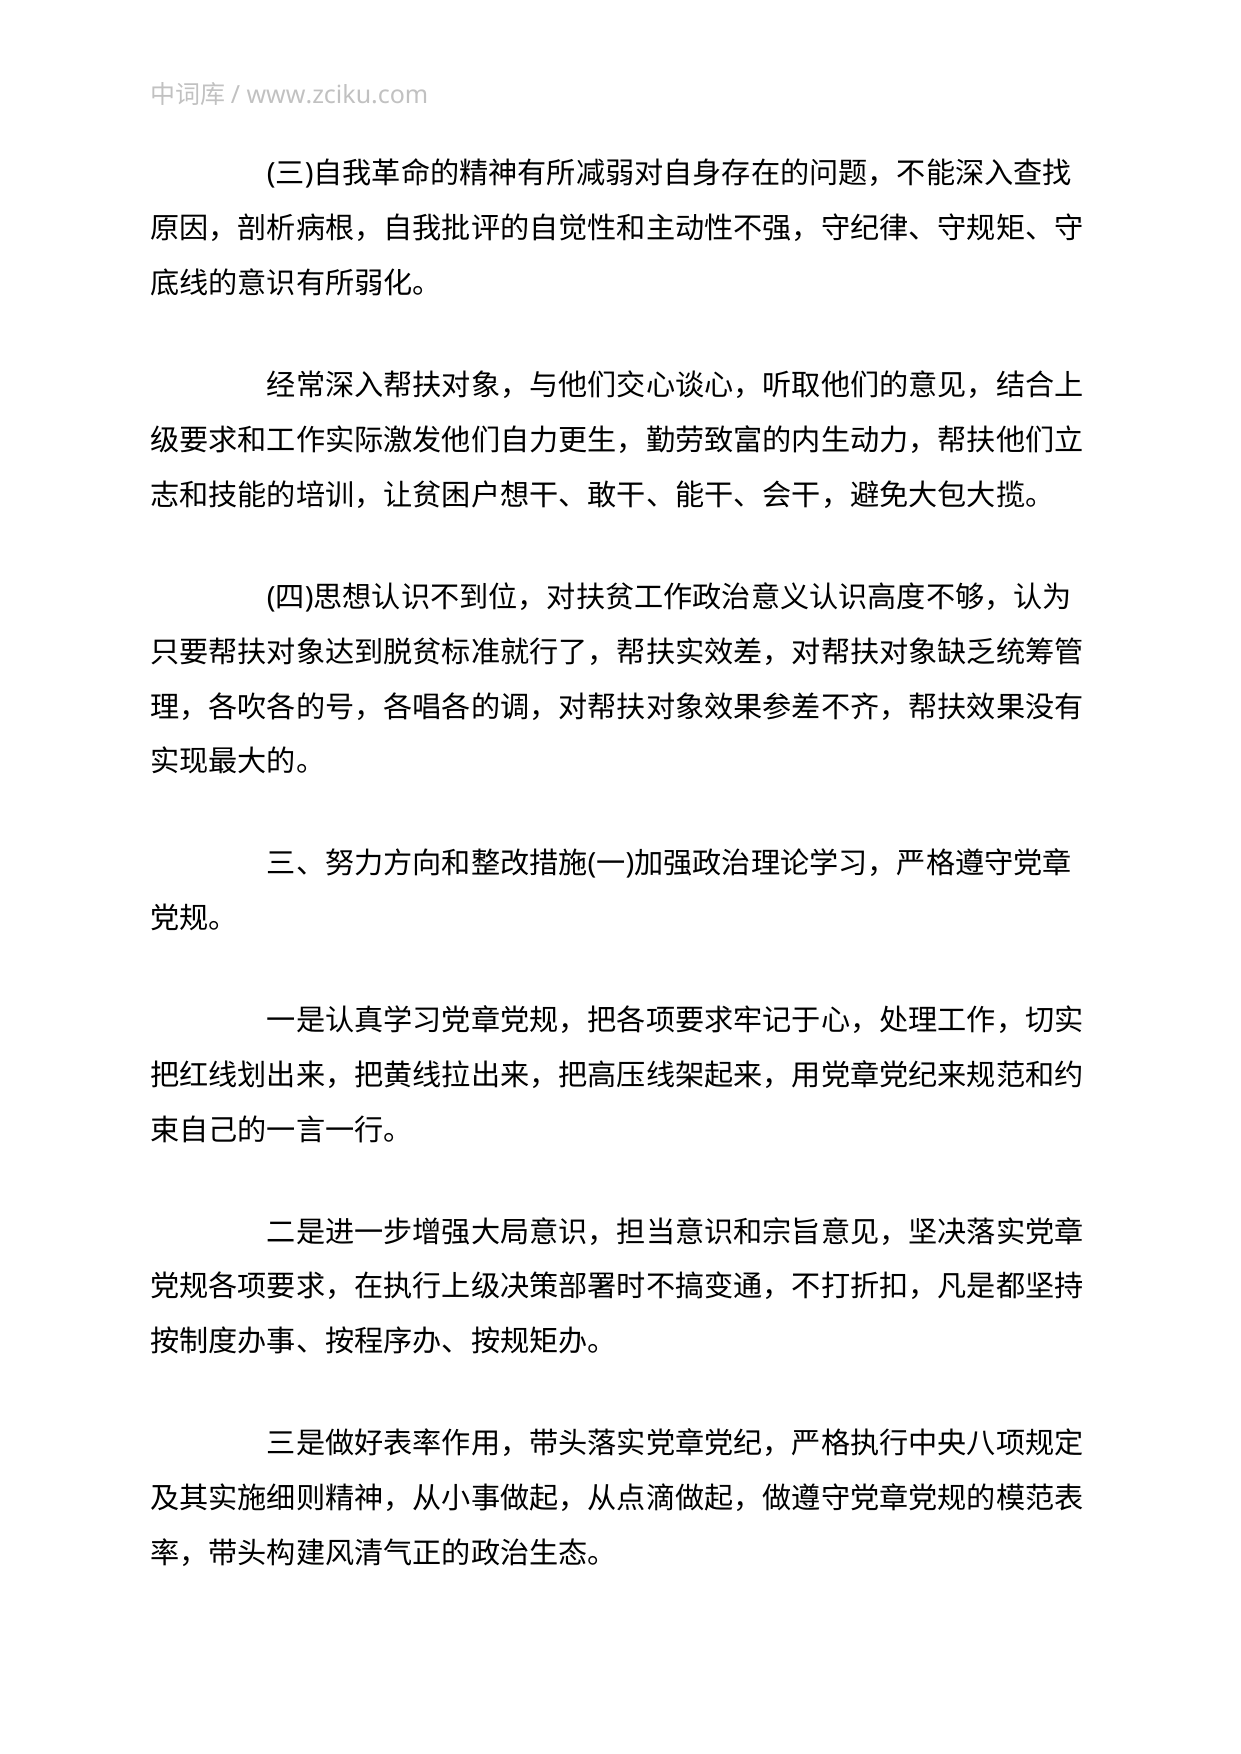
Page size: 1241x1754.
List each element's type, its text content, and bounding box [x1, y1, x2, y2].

text (四)思想认识不到位，对扶贫工作政治意义认识高度不够，认为只要帮扶对象达到脱贫标准就行了，帮扶实效差，对帮扶对象缺乏统筹管理，各吹各的号，各唱各的调，对帮扶对象效果参差不齐，帮扶效果没有实现最大的。 [150, 573, 1090, 780]
text (三)自我革命的精神有所减弱对自身存在的问题，不能深入查找原因，剖析病根，自我批评的自觉性和主动性不强，守纪律、守规矩、守底线的意识有所弱化。 [150, 150, 1090, 302]
text 二是进一步增强大局意识，担当意识和宗旨意见，坚决落实党章党规各项要求，在执行上级决策部署时不搞变通，不打折扣，凡是都坚持按制度办事、按程序办、按规矩办。 [150, 1208, 1090, 1360]
text 经常深入帮扶对象，与他们交心谈心，听取他们的意见，结合上级要求和工作实际激发他们自力更生，勤劳致富的内生动力，帮扶他们立志和技能的培训，让贫困户想干、敢干、能干、会干，避免大包大揽。 [150, 362, 1090, 514]
text 三、努力方向和整改措施(一)加强政治理论学习，严格遵守党章党规。 [150, 840, 1090, 937]
text 三是做好表率作用，带头落实党章党纪，严格执行中央八项规定及其实施细则精神，从小事做起，从点滴做起，做遵守党章党规的模范表率，带头构建风清气正的政治生态。 [150, 1420, 1090, 1572]
text 一是认真学习党章党规，把各项要求牢记于心，处理工作，切实把红线划出来，把黄线拉出来，把高压线架起来，用党章党纪来规范和约束自己的一言一行。 [150, 997, 1090, 1149]
